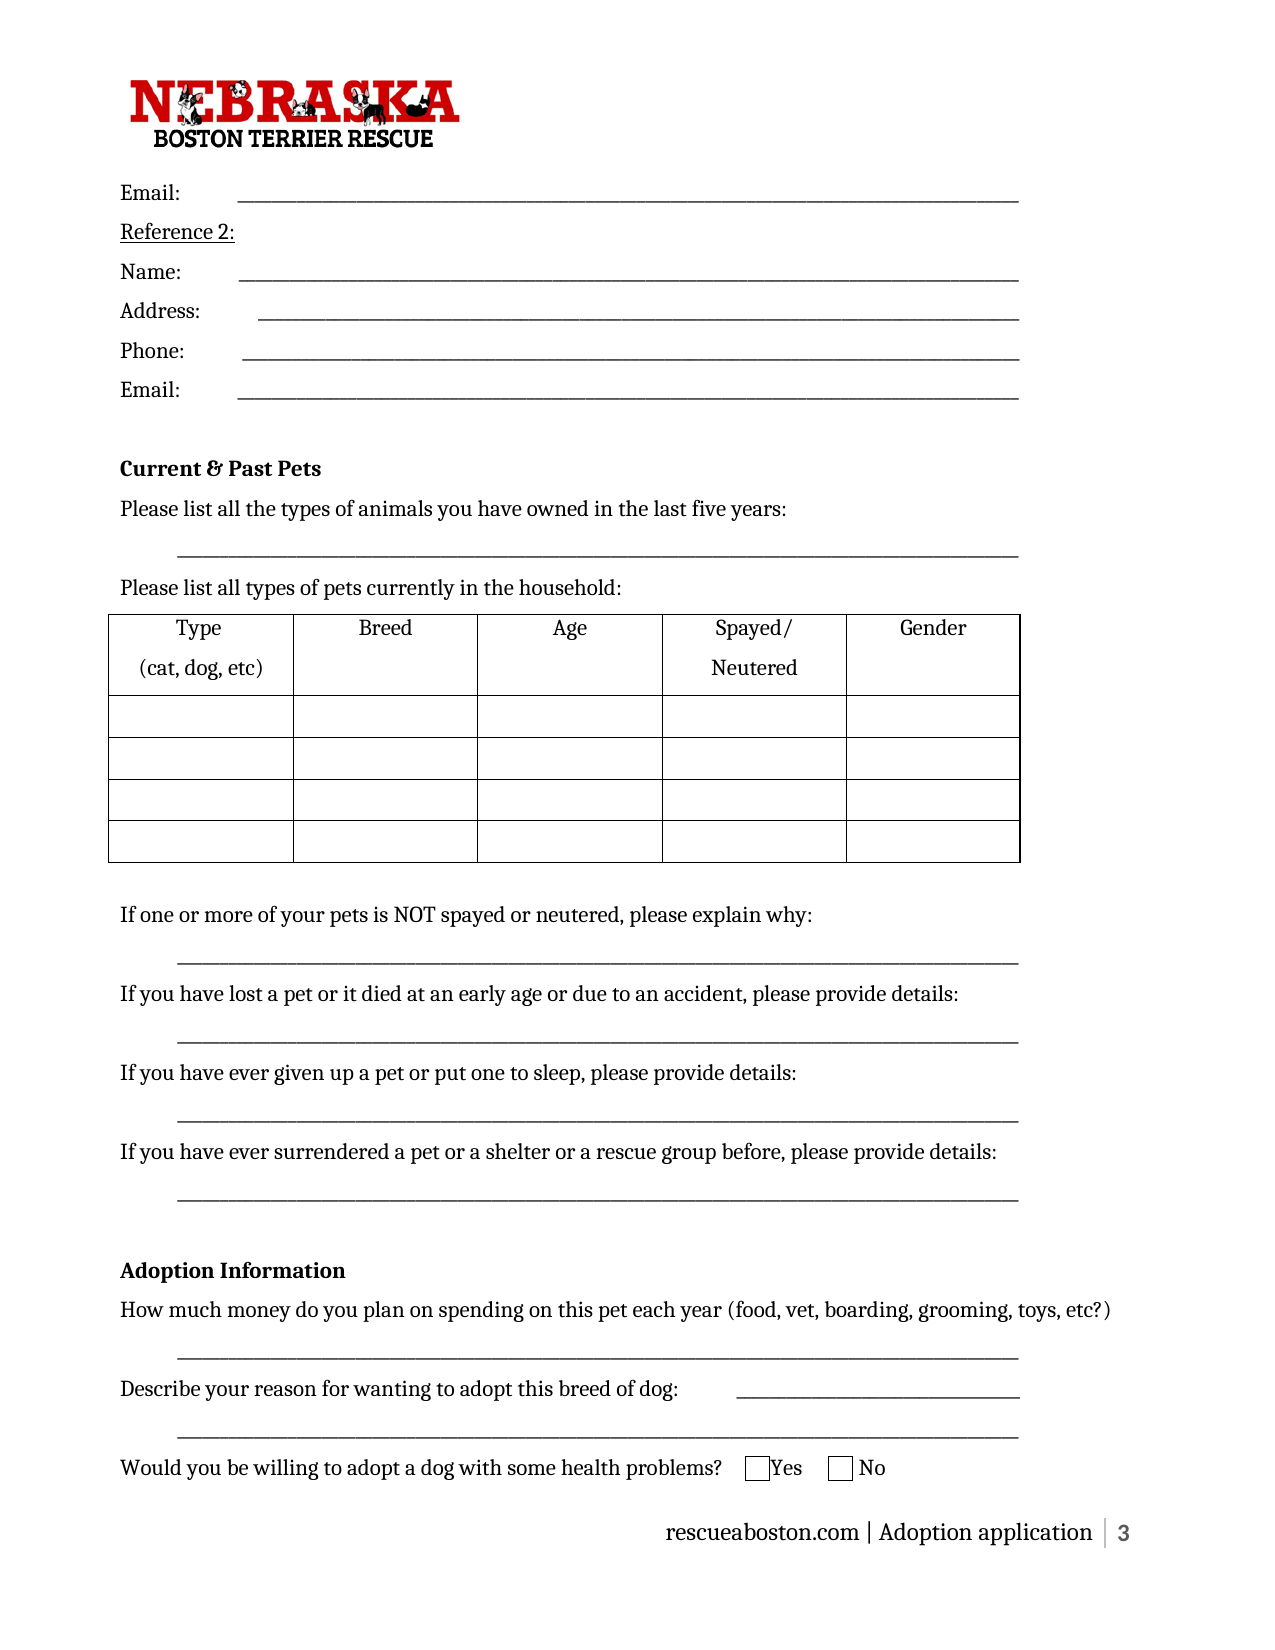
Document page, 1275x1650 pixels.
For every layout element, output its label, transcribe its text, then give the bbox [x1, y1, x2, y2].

text Phone: [120, 338, 1155, 364]
table_header Age [478, 615, 662, 695]
text If you have ever surrendered a pet or a shelter or a rescue group before, please provide details: [120, 1139, 1155, 1166]
table_cell [847, 780, 1019, 820]
text Name: [120, 259, 1155, 285]
text Email: [120, 377, 1155, 403]
table_cell [478, 821, 662, 862]
text Adoption Information [120, 1258, 1155, 1284]
text Current & Past Pets [120, 456, 1155, 482]
text If you have lost a pet or it died at an early age or due to an accident, please provide details: [120, 981, 1155, 1047]
table_cell [478, 696, 662, 737]
table_header Breed [294, 615, 477, 695]
table_cell [847, 821, 1019, 862]
table_cell [663, 821, 846, 862]
table_cell [109, 821, 293, 862]
table_cell [847, 696, 1019, 737]
text Please list all types of pets currently in the household: [120, 574, 1155, 601]
table_cell [294, 821, 477, 862]
table_cell [109, 738, 293, 778]
text Email: [120, 180, 1155, 206]
table_header Type (cat, dog, etc) [109, 615, 293, 695]
table_cell [294, 738, 477, 778]
text Would you be willing to adopt a dog with some health problems? Yes No [120, 1455, 1155, 1481]
table_header Spayed/ Neutered [663, 615, 846, 695]
table_cell [109, 780, 293, 820]
table_cell [478, 780, 662, 820]
table_cell [663, 696, 846, 737]
table_cell [109, 696, 293, 737]
text Address: [120, 298, 1155, 324]
table_cell [478, 738, 662, 778]
text Describe your reason for wanting to adopt this breed of dog: [120, 1376, 1155, 1402]
picture [120, 75, 466, 151]
text How much money do you plan on spending on this pet each year (food, vet, boarding, grooming, toys, etc?) [120, 1297, 1155, 1363]
text If you have ever given up a pet or put one to sleep, please provide details: [120, 1060, 1155, 1087]
table_cell [847, 738, 1019, 778]
text Reference 2: [120, 219, 1155, 246]
text If one or more of your pets is NOT spayed or neutered, please explain why: [120, 902, 1155, 929]
table_cell [294, 696, 477, 737]
table_cell [663, 738, 846, 778]
text Please list all the types of animals you have owned in the last five years: [120, 496, 1155, 522]
table_cell [663, 780, 846, 820]
table_header Gender [847, 615, 1019, 695]
table_cell [294, 780, 477, 820]
